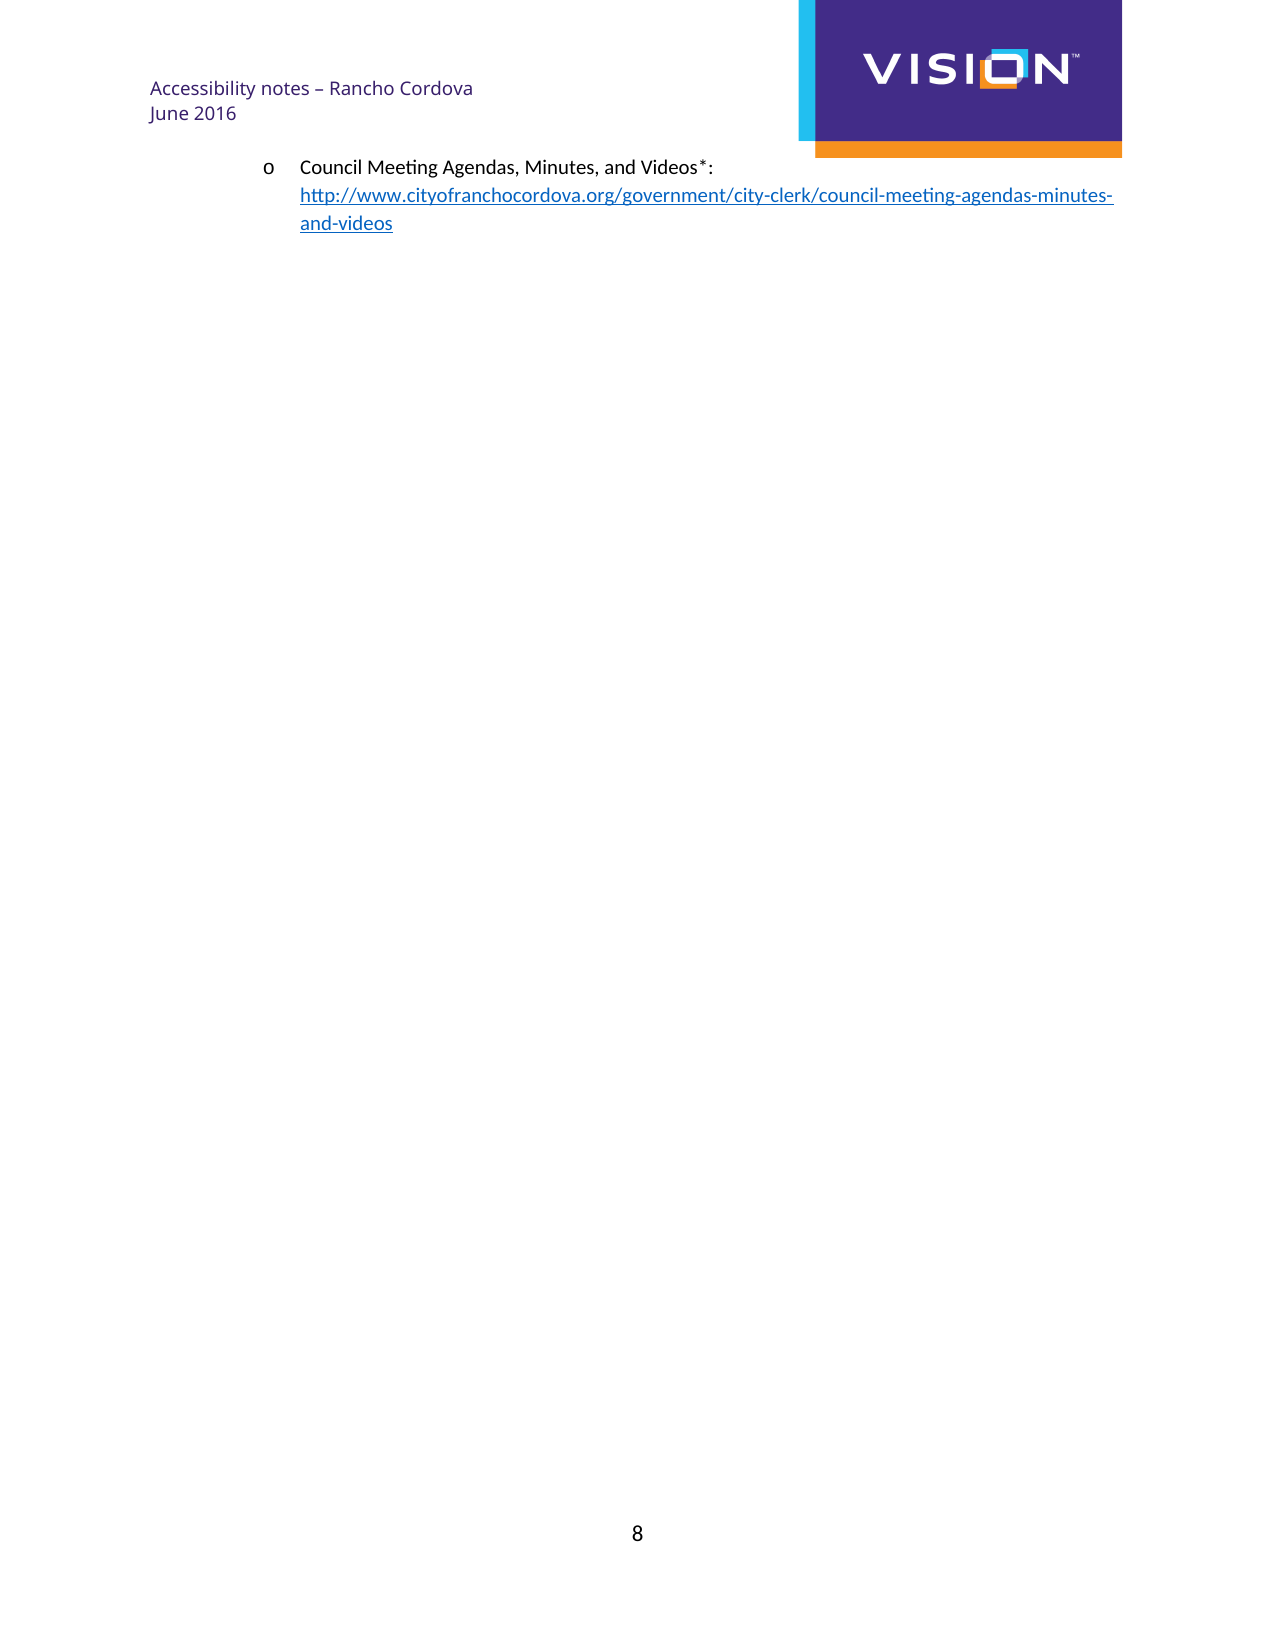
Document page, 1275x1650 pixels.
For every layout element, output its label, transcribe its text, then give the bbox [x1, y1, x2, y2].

list Council Meeting Agendas, Minutes, and Videos*: http://www.cityofranchocordova.org/government/city-clerk/council-meeting-agendas-minutes-and-videos [262, 154, 1125, 235]
picture [798, 0, 1123, 154]
